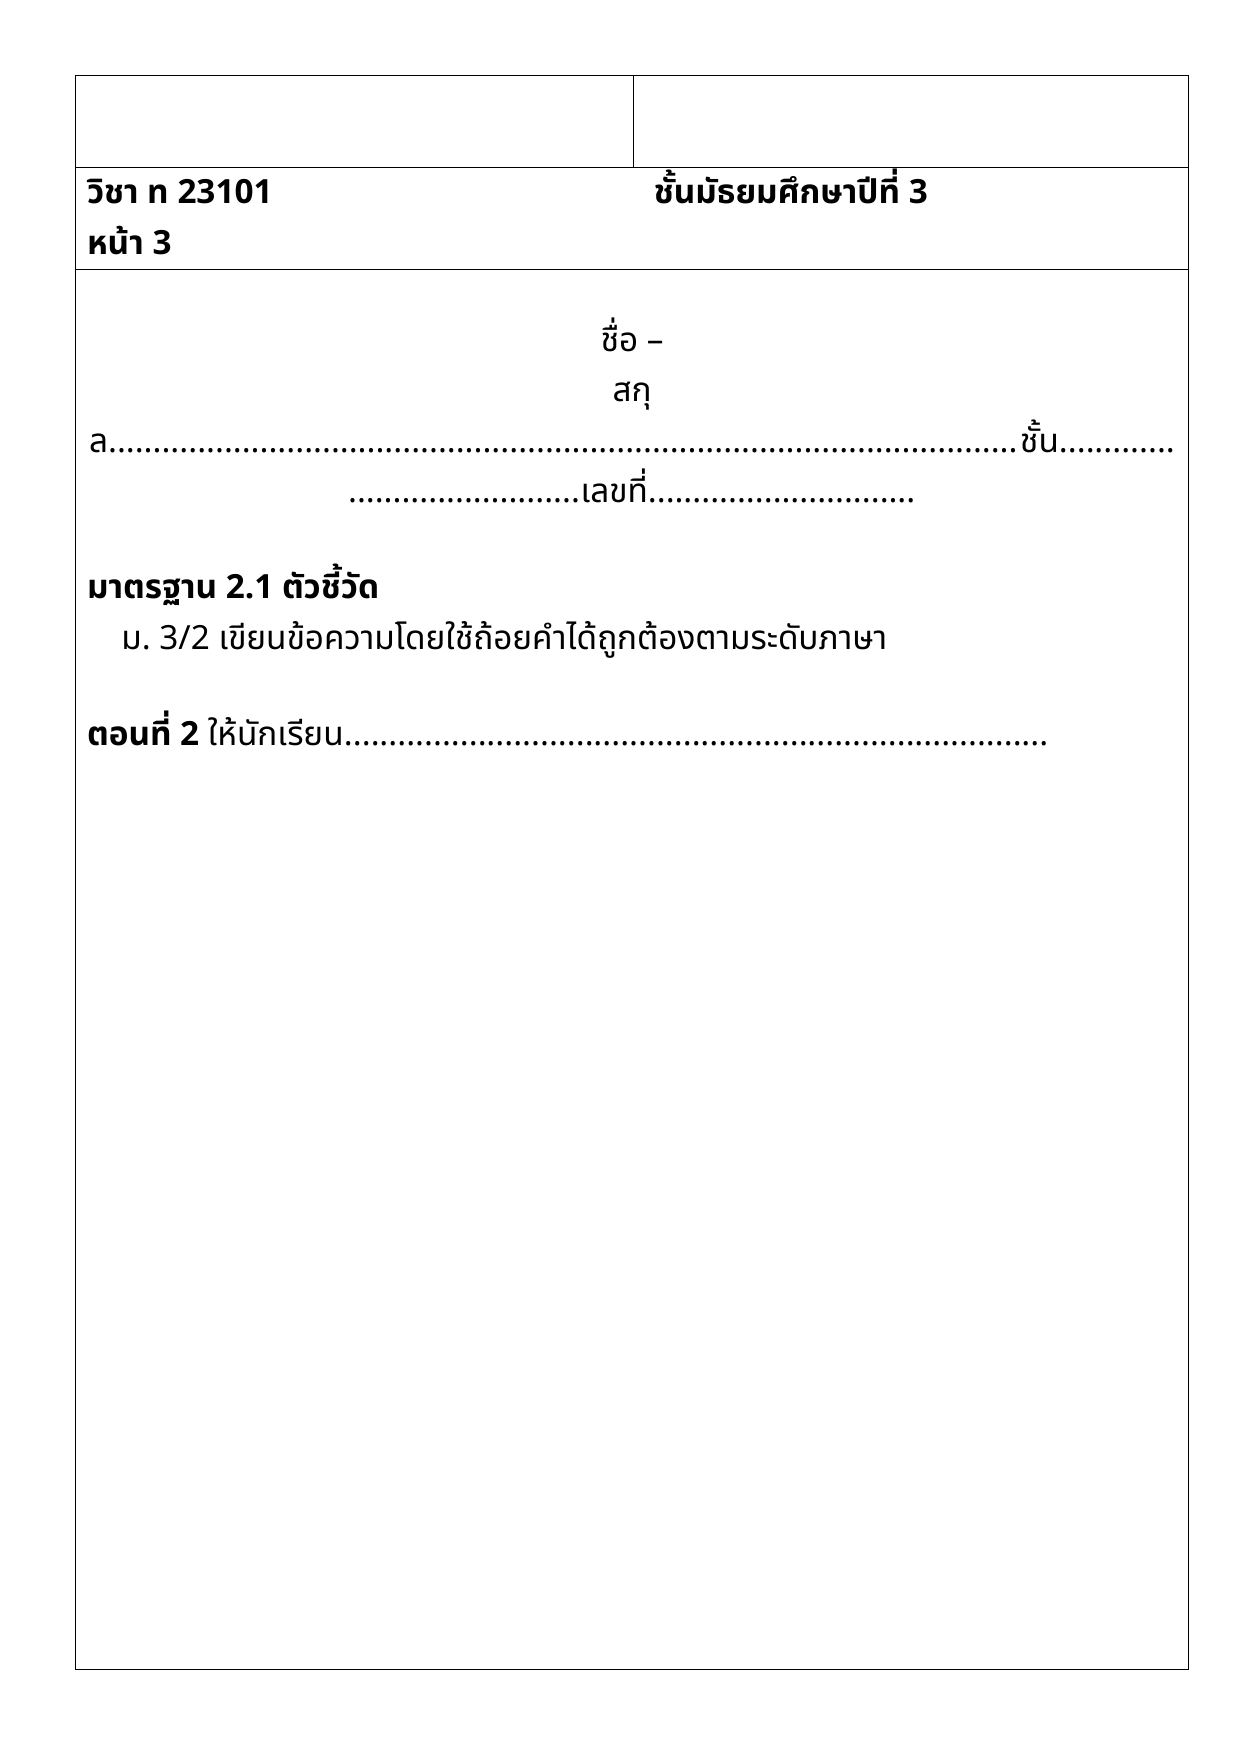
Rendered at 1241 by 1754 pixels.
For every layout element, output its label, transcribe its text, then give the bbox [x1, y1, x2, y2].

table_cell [76, 270, 1188, 1669]
table_cell วิชา ท 23101 ชั้นมัธยมศึกษาปีที่ 3 หน้า 3 [76, 168, 1188, 269]
table_cell [76, 76, 633, 167]
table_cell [634, 76, 1188, 167]
